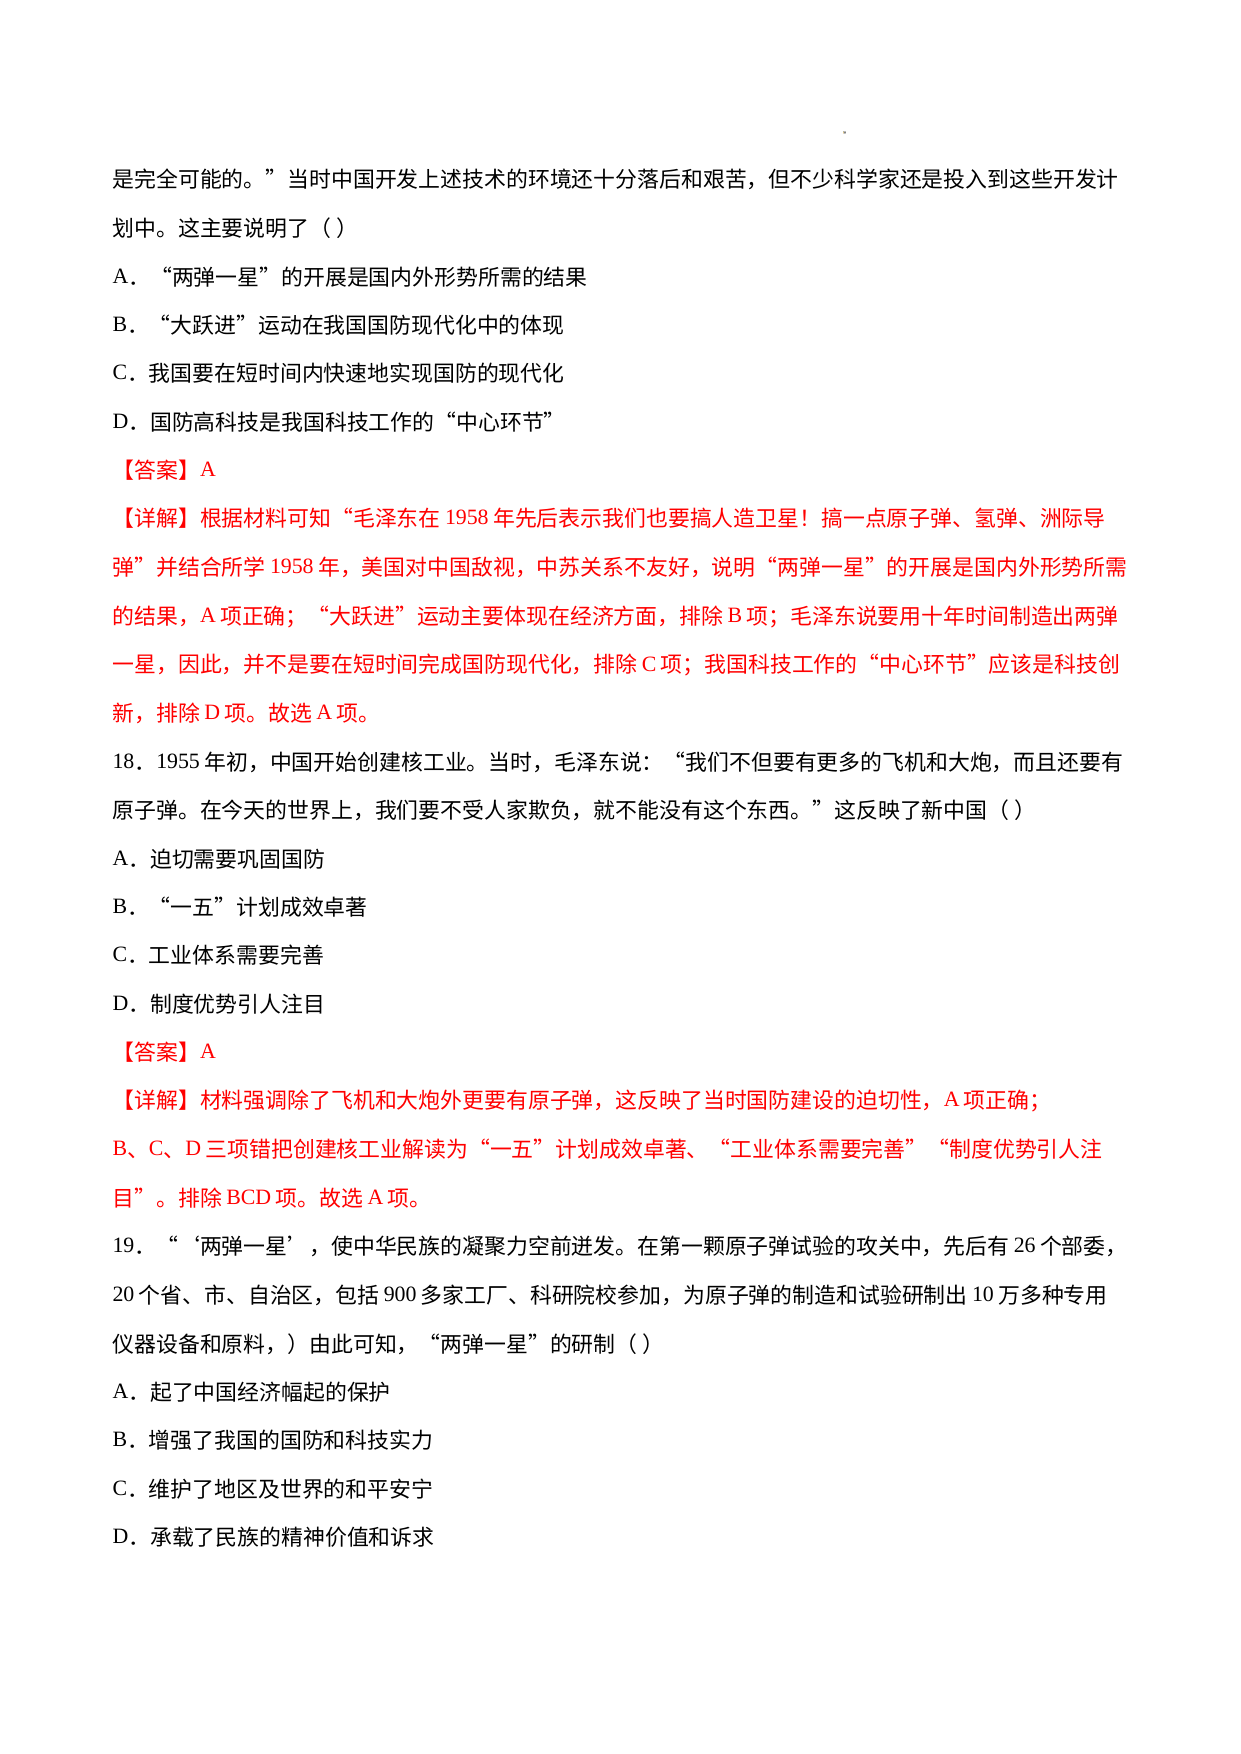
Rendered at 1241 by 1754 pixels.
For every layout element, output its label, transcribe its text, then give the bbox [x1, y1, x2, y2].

text C．工业体系需要完善 [112, 938, 1128, 970]
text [112, 162, 1128, 243]
text 【答案】A [112, 452, 1128, 485]
text A．迫切需要巩固国防 [112, 841, 1128, 874]
text 18．1955年初，中国开始创建核工业。当时，毛泽东说：“我们不但要有更多的飞机和大炮，而且还要有原子弹。在今天的世界上，我们要不受人家欺负，就不能没有这个东西。”这反映了新中国（ ） [112, 744, 1128, 825]
text C．维护了地区及世界的和平安宁 [112, 1471, 1128, 1504]
text 【详解】材料强调除了飞机和大炮外更要有原子弹，这反映了当时国防建设的迫切性，A项正确；B、C、D三项错把创建核工业解读为“一五”计划成效卓著、“工业体系需要完善”“制度优势引人注目”。排除BCD项。故选A项。 [112, 1083, 1128, 1213]
text D．国防高科技是我国科技工作的“中心环节” [112, 404, 1128, 437]
text A．“两弹一星”的开展是国内外形势所需的结果 [112, 259, 1128, 292]
text B．“大跃进”运动在我国国防现代化中的体现 [112, 307, 1128, 340]
text D．制度优势引人注目 [112, 986, 1128, 1019]
text B．“一五”计划成效卓著 [112, 889, 1128, 922]
text A．起了中国经济幅起的保护 [112, 1374, 1128, 1407]
text C．我国要在短时间内快速地实现国防的现代化 [112, 356, 1128, 388]
text 19．“‘两弹一星’，使中华民族的凝聚力空前迸发。在第一颗原子弹试验的攻关中，先后有26个部委，20个省、市、自治区，包括900多家工厂、科研院校参加，为原子弹的制造和试验研制出10万多种专用仪器设备和原料，）由此可知，“两弹一星”的研制（ ） [112, 1229, 1128, 1359]
text 【答案】A [112, 1034, 1128, 1067]
text B．增强了我国的国防和科技实力 [112, 1423, 1128, 1455]
text 【详解】根据材料可知“毛泽东在1958年先后表示我们也要搞人造卫星！搞一点原子弹、氢弹、洲际导弹”并结合所学1958年，美国对中国敌视，中苏关系不友好，说明“两弹一星”的开展是国内外形势所需的结果，A项正确；“大跃进”运动主要体现在经济方面，排除B项；毛泽东说要用十年时间制造出两弹一星，因此，并不是要在短时间完成国防现代化，排除C项；我国科技工作的“中心环节”应该是科技创新，排除D项。故选A项。 [112, 501, 1128, 728]
text D．承载了民族的精神价值和诉求 [112, 1519, 1128, 1552]
